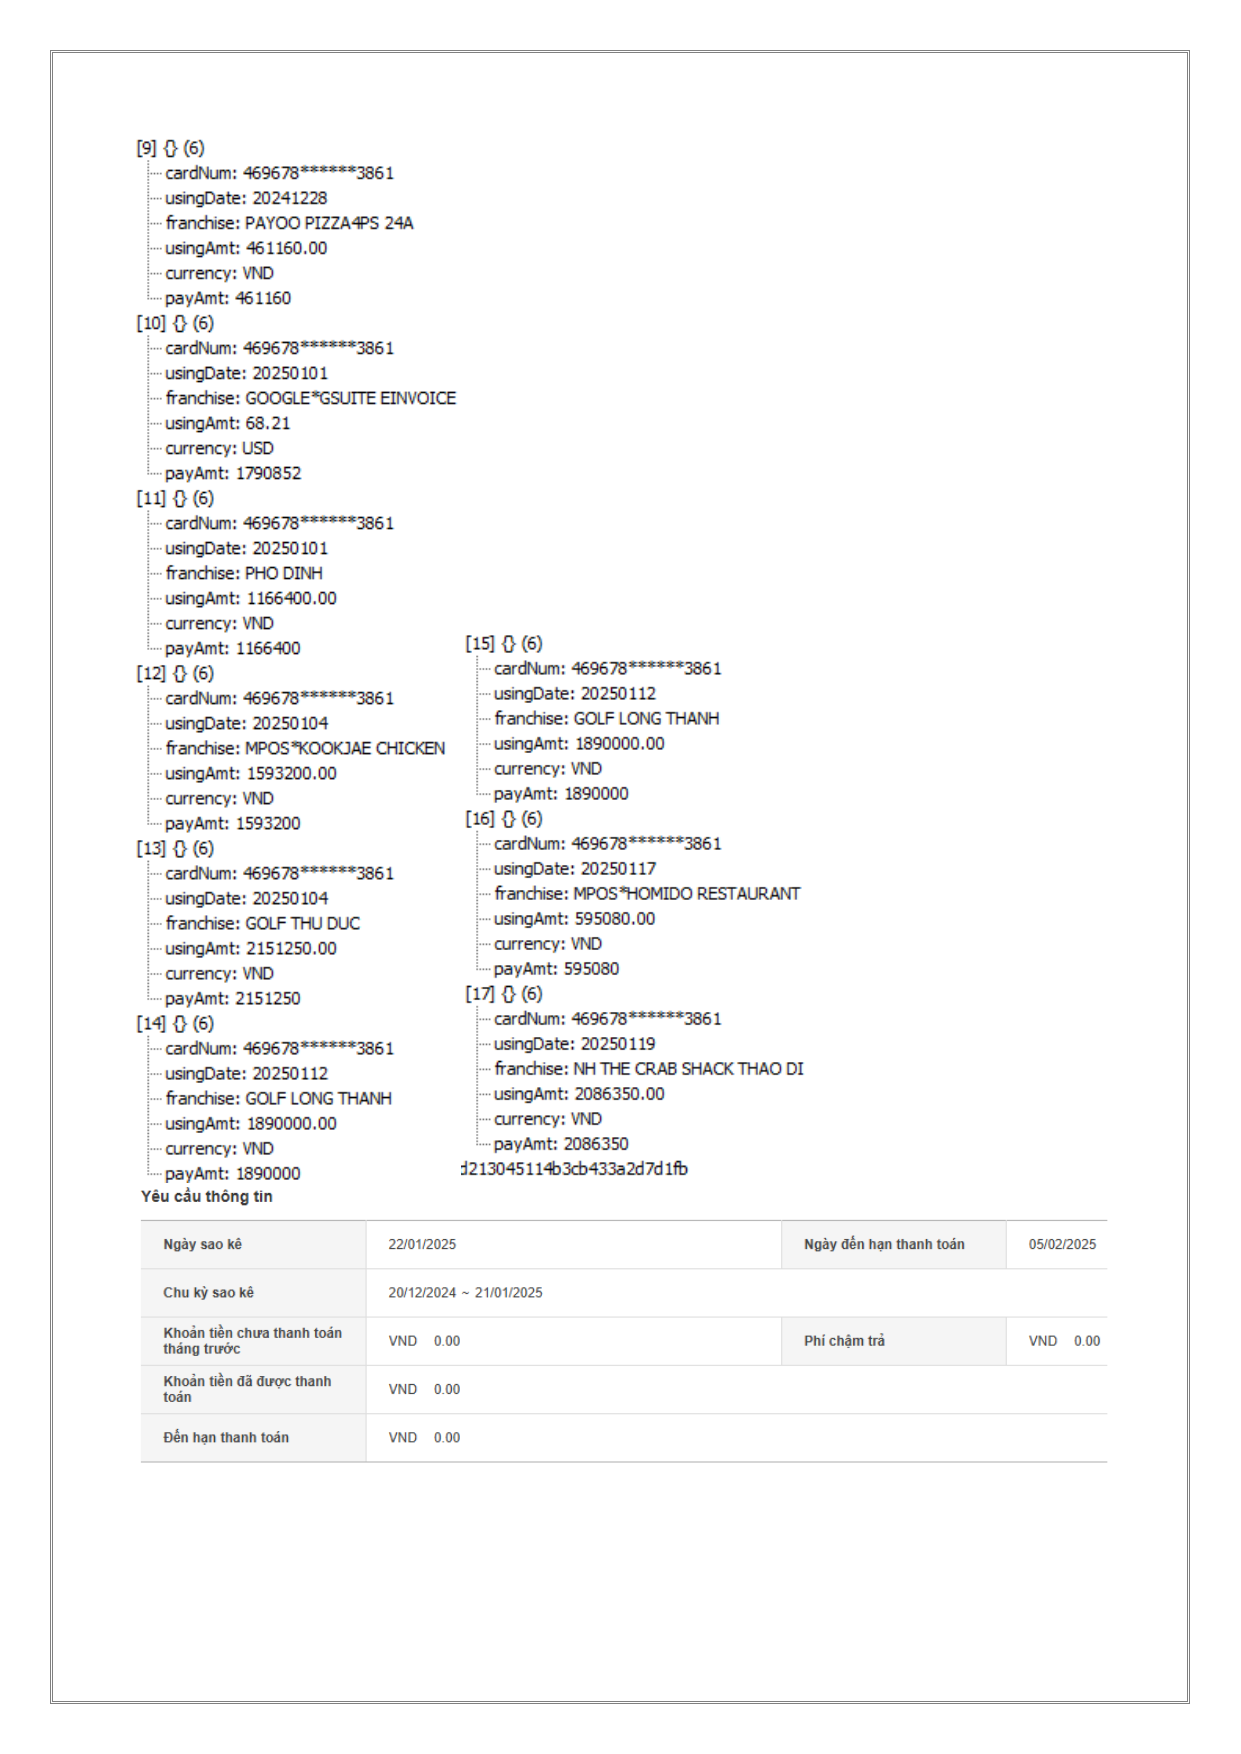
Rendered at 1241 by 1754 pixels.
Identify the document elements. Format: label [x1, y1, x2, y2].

picture [132, 1184, 1108, 1466]
picture [132, 134, 808, 1183]
